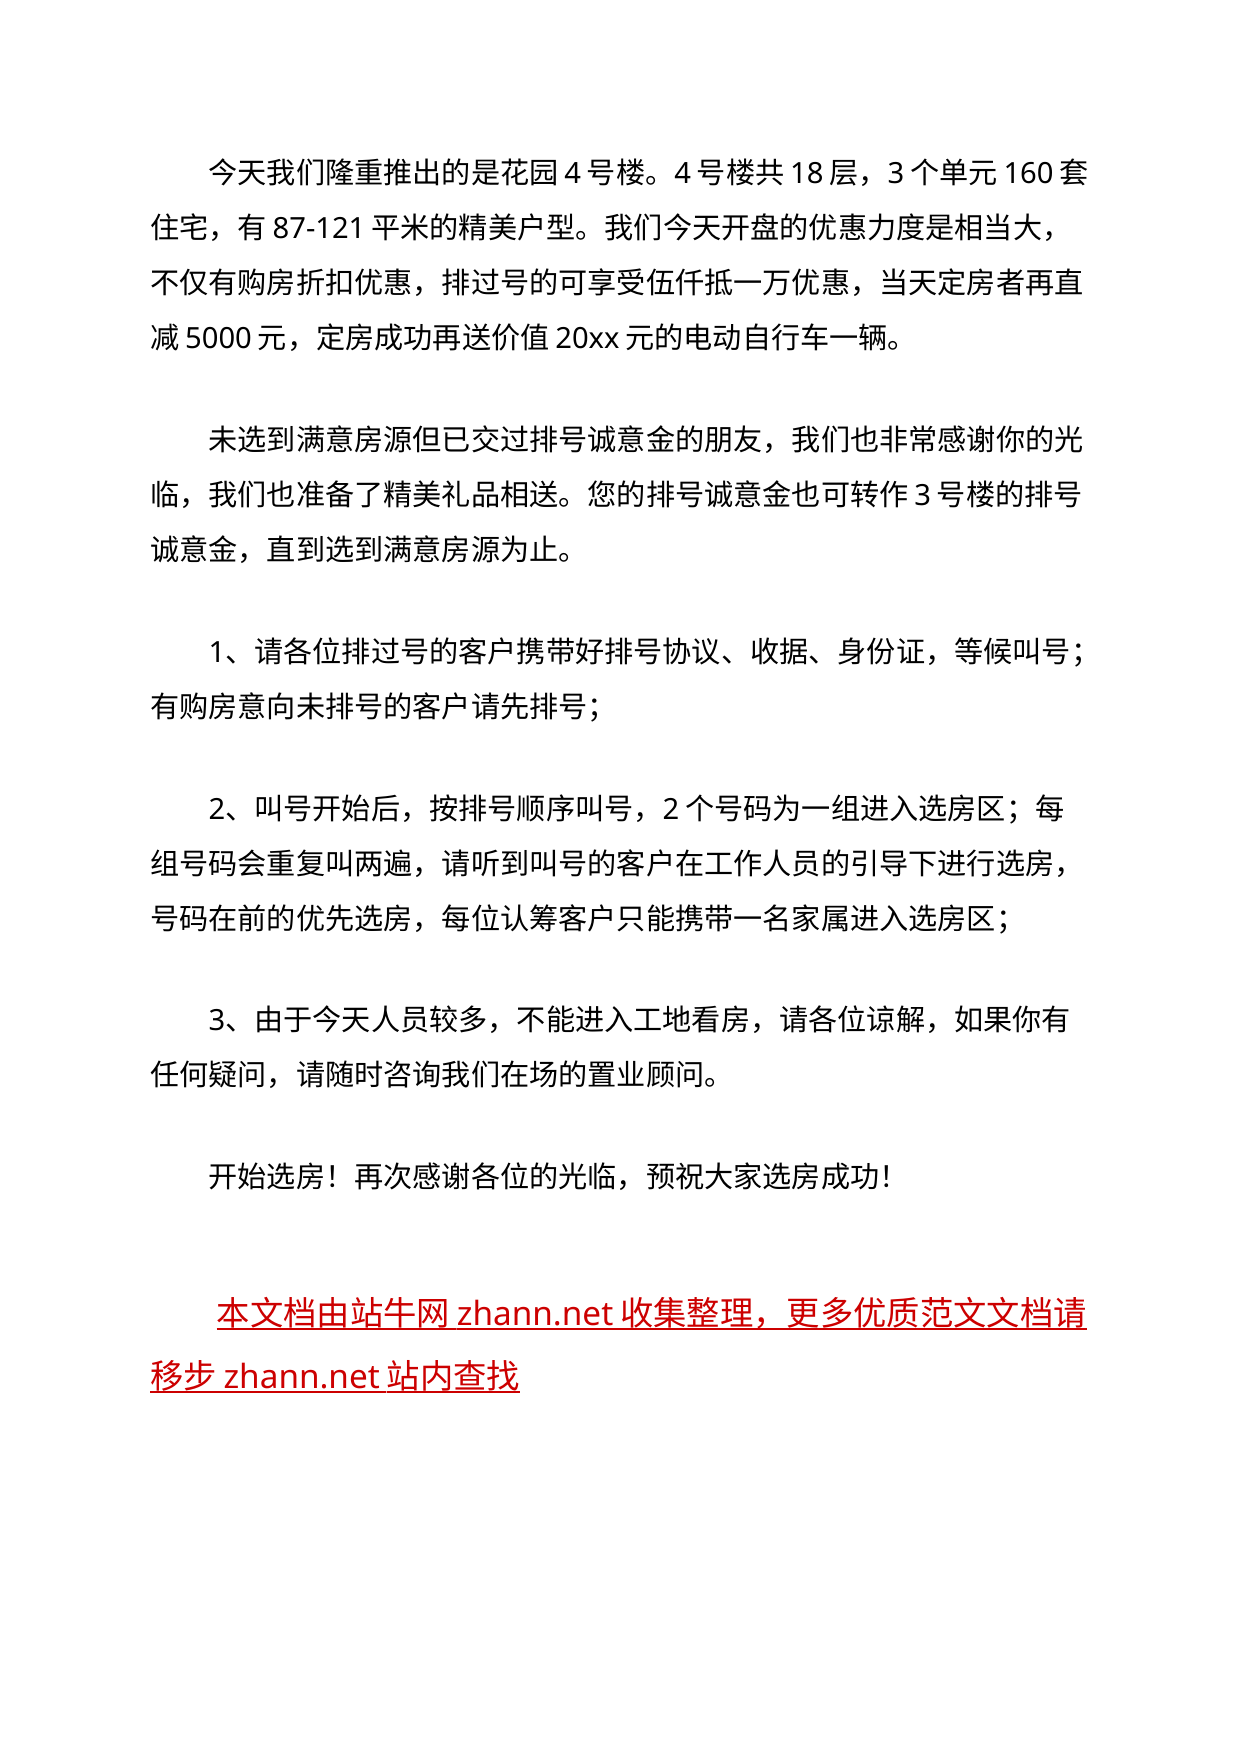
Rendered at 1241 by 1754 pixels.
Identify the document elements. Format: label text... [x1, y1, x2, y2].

text 2、叫号开始后，按排号顺序叫号，2个号码为一组进入选房区；每组号码会重复叫两遍，请听到叫号的客户在工作人员的引导下进行选房，号码在前的优先选房，每位认筹客户只能携带一名家属进入选房区； [150, 785, 1090, 937]
text 今天我们隆重推出的是花园4号楼。4号楼共18层，3个单元160套住宅，有87-121平米的精美户型。我们今天开盘的优惠力度是相当大，不仅有购房折扣优惠，排过号的可享受伍仟抵一万优惠，当天定房者再直减5000元，定房成功再送价值20xx元的电动自行车一辆。 [150, 150, 1090, 357]
text 本文档由站牛网zhann.net收集整理，更多优质范文文档请移步zhann.net站内查找 [150, 1287, 1090, 1398]
text 未选到满意房源但已交过排号诚意金的朋友，我们也非常感谢你的光临，我们也准备了精美礼品相送。您的排号诚意金也可转作3号楼的排号诚意金，直到选到满意房源为止。 [150, 417, 1090, 569]
text 3、由于今天人员较多，不能进入工地看房，请各位谅解，如果你有任何疑问，请随时咨询我们在场的置业顾问。 [150, 997, 1090, 1094]
text 开始选房！再次感谢各位的光临，预祝大家选房成功！ [150, 1154, 1090, 1196]
text 1、请各位排过号的客户携带好排号协议、收据、身份证，等候叫号；有购房意向未排号的客户请先排号； [150, 628, 1090, 726]
